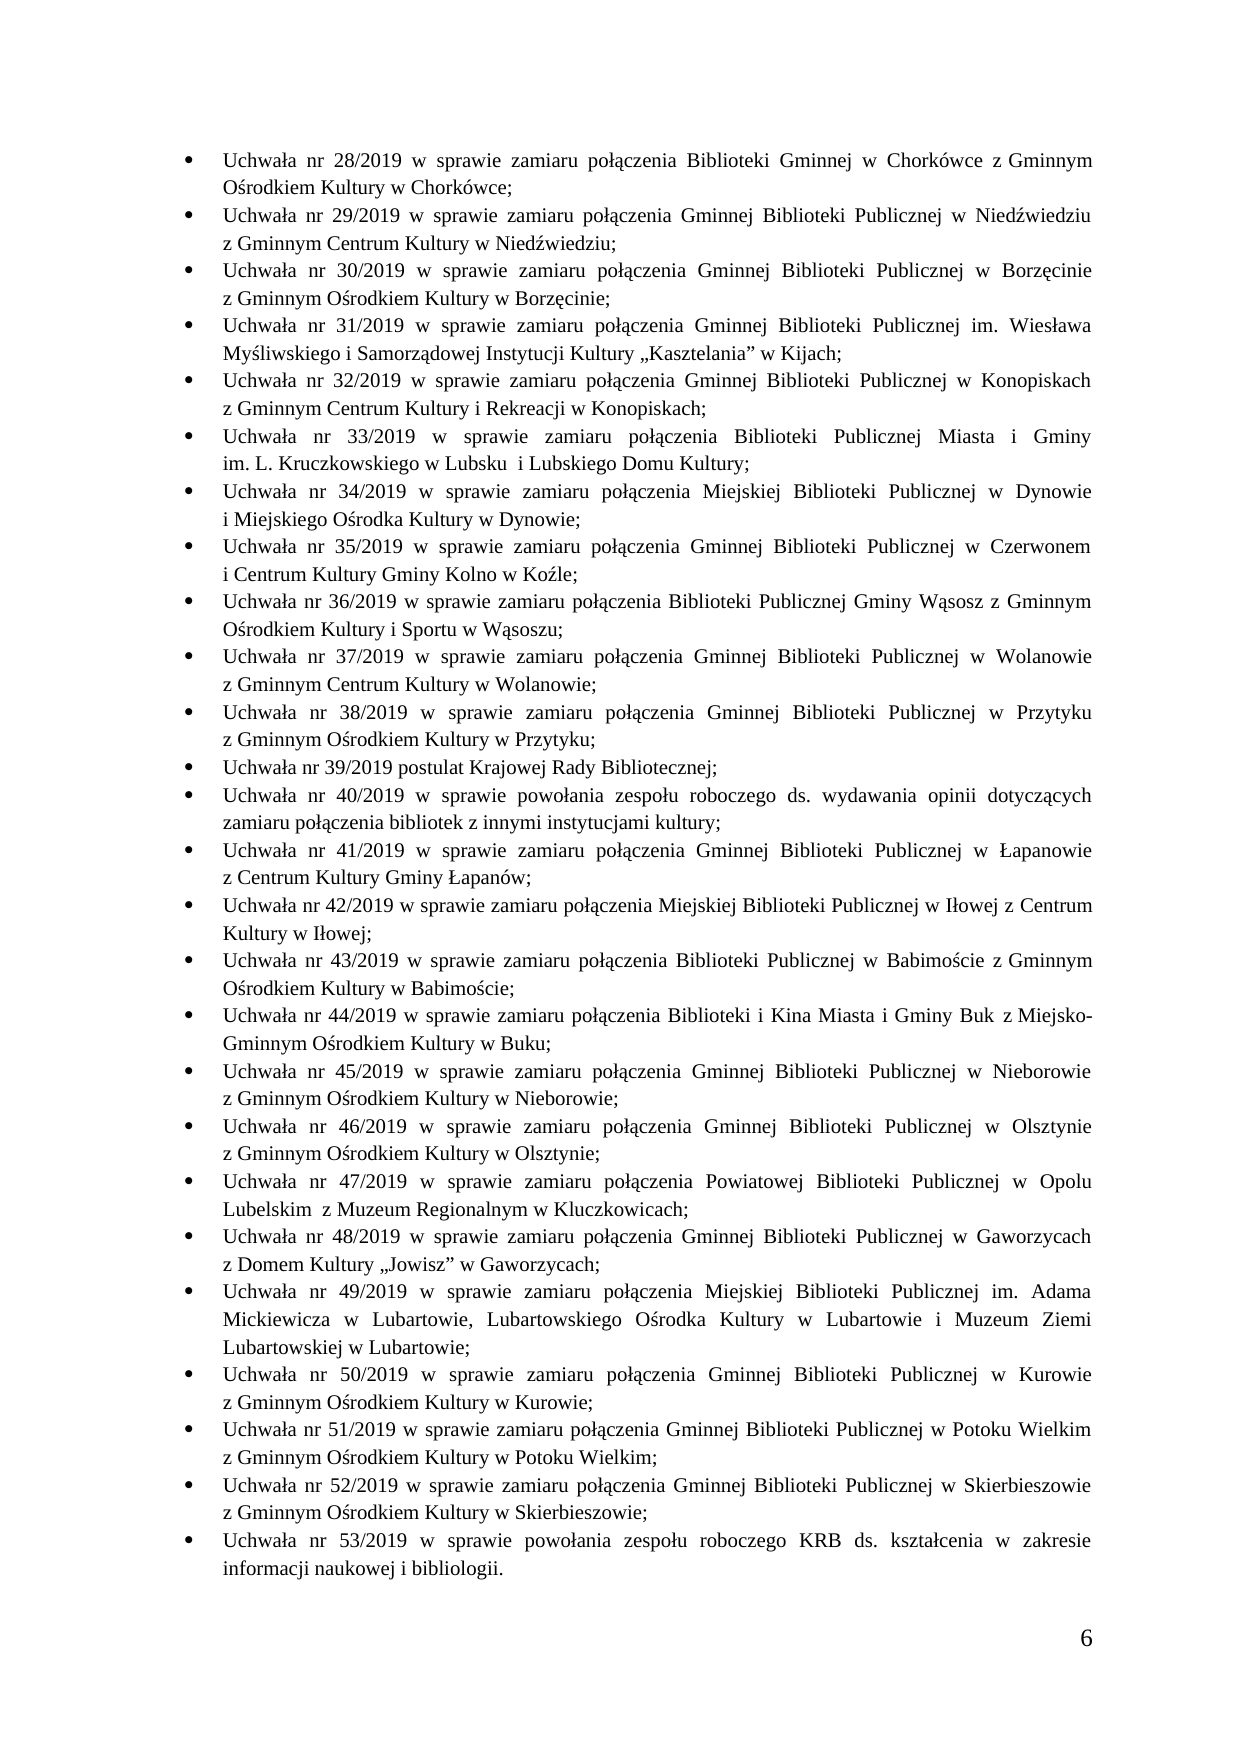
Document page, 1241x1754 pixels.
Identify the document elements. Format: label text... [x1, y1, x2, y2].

list Uchwała nr 36/2019 w sprawie zamiaru połączenia Biblioteki Publicznej Gminy Wąsosz z Gminnym Ośrodkiem Kultury i Sportu w Wąsoszu; [185, 589, 1093, 641]
list Uchwała nr 32/2019 w sprawie zamiaru połączenia Gminnej Biblioteki Publicznej w Konopiskach z Gminnym Centrum Kultury i Rekreacji w Konopiskach; [185, 368, 1093, 420]
list Uchwała nr 42/2019 w sprawie zamiaru połączenia Miejskiej Biblioteki Publicznej w Iłowej z Centrum Kultury w Iłowej; [185, 893, 1093, 944]
list Uchwała nr 46/2019 w sprawie zamiaru połączenia Gminnej Biblioteki Publicznej w Olsztynie z Gminnym Ośrodkiem Kultury w Olsztynie; [185, 1114, 1093, 1165]
list Uchwała nr 40/2019 w sprawie powołania zespołu roboczego ds. wydawania opinii dotyczących zamiaru połączenia bibliotek z innymi instytucjami kultury; [185, 782, 1093, 834]
list Uchwała nr 39/2019 postulat Krajowej Rady Bibliotecznej; [185, 755, 1093, 779]
list Uchwała nr 38/2019 w sprawie zamiaru połączenia Gminnej Biblioteki Publicznej w Przytyku z Gminnym Ośrodkiem Kultury w Przytyku; [185, 700, 1093, 751]
list Uchwała nr 52/2019 w sprawie zamiaru połączenia Gminnej Biblioteki Publicznej w Skierbieszowie z Gminnym Ośrodkiem Kultury w Skierbieszowie; [185, 1473, 1093, 1524]
list Uchwała nr 37/2019 w sprawie zamiaru połączenia Gminnej Biblioteki Publicznej w Wolanowie z Gminnym Centrum Kultury w Wolanowie; [185, 644, 1093, 696]
list Uchwała nr 44/2019 w sprawie zamiaru połączenia Biblioteki i Kina Miasta i Gminy Buk z Miejsko-Gminnym Ośrodkiem Kultury w Buku; [185, 1003, 1093, 1055]
list Uchwała nr 30/2019 w sprawie zamiaru połączenia Gminnej Biblioteki Publicznej w Borzęcinie z Gminnym Ośrodkiem Kultury w Borzęcinie; [185, 258, 1093, 310]
list Uchwała nr 45/2019 w sprawie zamiaru połączenia Gminnej Biblioteki Publicznej w Nieborowie z Gminnym Ośrodkiem Kultury w Nieborowie; [185, 1058, 1093, 1110]
list Uchwała nr 33/2019 w sprawie zamiaru połączenia Biblioteki Publicznej Miasta i Gminy im. L. Kruczkowskiego w Lubsku i Lubskiego Domu Kultury; [185, 424, 1093, 475]
list Uchwała nr 34/2019 w sprawie zamiaru połączenia Miejskiej Biblioteki Publicznej w Dynowie i Miejskiego Ośrodka Kultury w Dynowie; [185, 479, 1093, 531]
list Uchwała nr 43/2019 w sprawie zamiaru połączenia Biblioteki Publicznej w Babimoście z Gminnym Ośrodkiem Kultury w Babimoście; [185, 948, 1093, 1000]
list Uchwała nr 49/2019 w sprawie zamiaru połączenia Miejskiej Biblioteki Publicznej im. Adama Mickiewicza w Lubartowie, Lubartowskiego Ośrodka Kultury w Lubartowie i Muzeum Ziemi Lubartowskiej w Lubartowie; [185, 1279, 1093, 1359]
list Uchwała nr 51/2019 w sprawie zamiaru połączenia Gminnej Biblioteki Publicznej w Potoku Wielkim z Gminnym Ośrodkiem Kultury w Potoku Wielkim; [185, 1417, 1093, 1469]
list Uchwała nr 47/2019 w sprawie zamiaru połączenia Powiatowej Biblioteki Publicznej w Opolu Lubelskim z Muzeum Regionalnym w Kluczkowicach; [185, 1169, 1093, 1221]
list Uchwała nr 53/2019 w sprawie powołania zespołu roboczego KRB ds. kształcenia w zakresie informacji naukowej i bibliologii. [185, 1528, 1093, 1579]
list Uchwała nr 48/2019 w sprawie zamiaru połączenia Gminnej Biblioteki Publicznej w Gaworzycach z Domem Kultury „Jowisz” w Gaworzycach; [185, 1224, 1093, 1276]
list Uchwała nr 31/2019 w sprawie zamiaru połączenia Gminnej Biblioteki Publicznej im. Wiesława Myśliwskiego i Samorządowej Instytucji Kultury „Kasztelania” w Kijach; [185, 313, 1093, 365]
list Uchwała nr 28/2019 w sprawie zamiaru połączenia Biblioteki Gminnej w Chorkówce z Gminnym Ośrodkiem Kultury w Chorkówce; [185, 148, 1093, 199]
list Uchwała nr 35/2019 w sprawie zamiaru połączenia Gminnej Biblioteki Publicznej w Czerwonem i Centrum Kultury Gminy Kolno w Koźle; [185, 534, 1093, 586]
list Uchwała nr 29/2019 w sprawie zamiaru połączenia Gminnej Biblioteki Publicznej w Niedźwiedziu z Gminnym Centrum Kultury w Niedźwiedziu; [185, 203, 1093, 254]
list Uchwała nr 41/2019 w sprawie zamiaru połączenia Gminnej Biblioteki Publicznej w Łapanowie z Centrum Kultury Gminy Łapanów; [185, 838, 1093, 889]
list Uchwała nr 50/2019 w sprawie zamiaru połączenia Gminnej Biblioteki Publicznej w Kurowie z Gminnym Ośrodkiem Kultury w Kurowie; [185, 1362, 1093, 1414]
